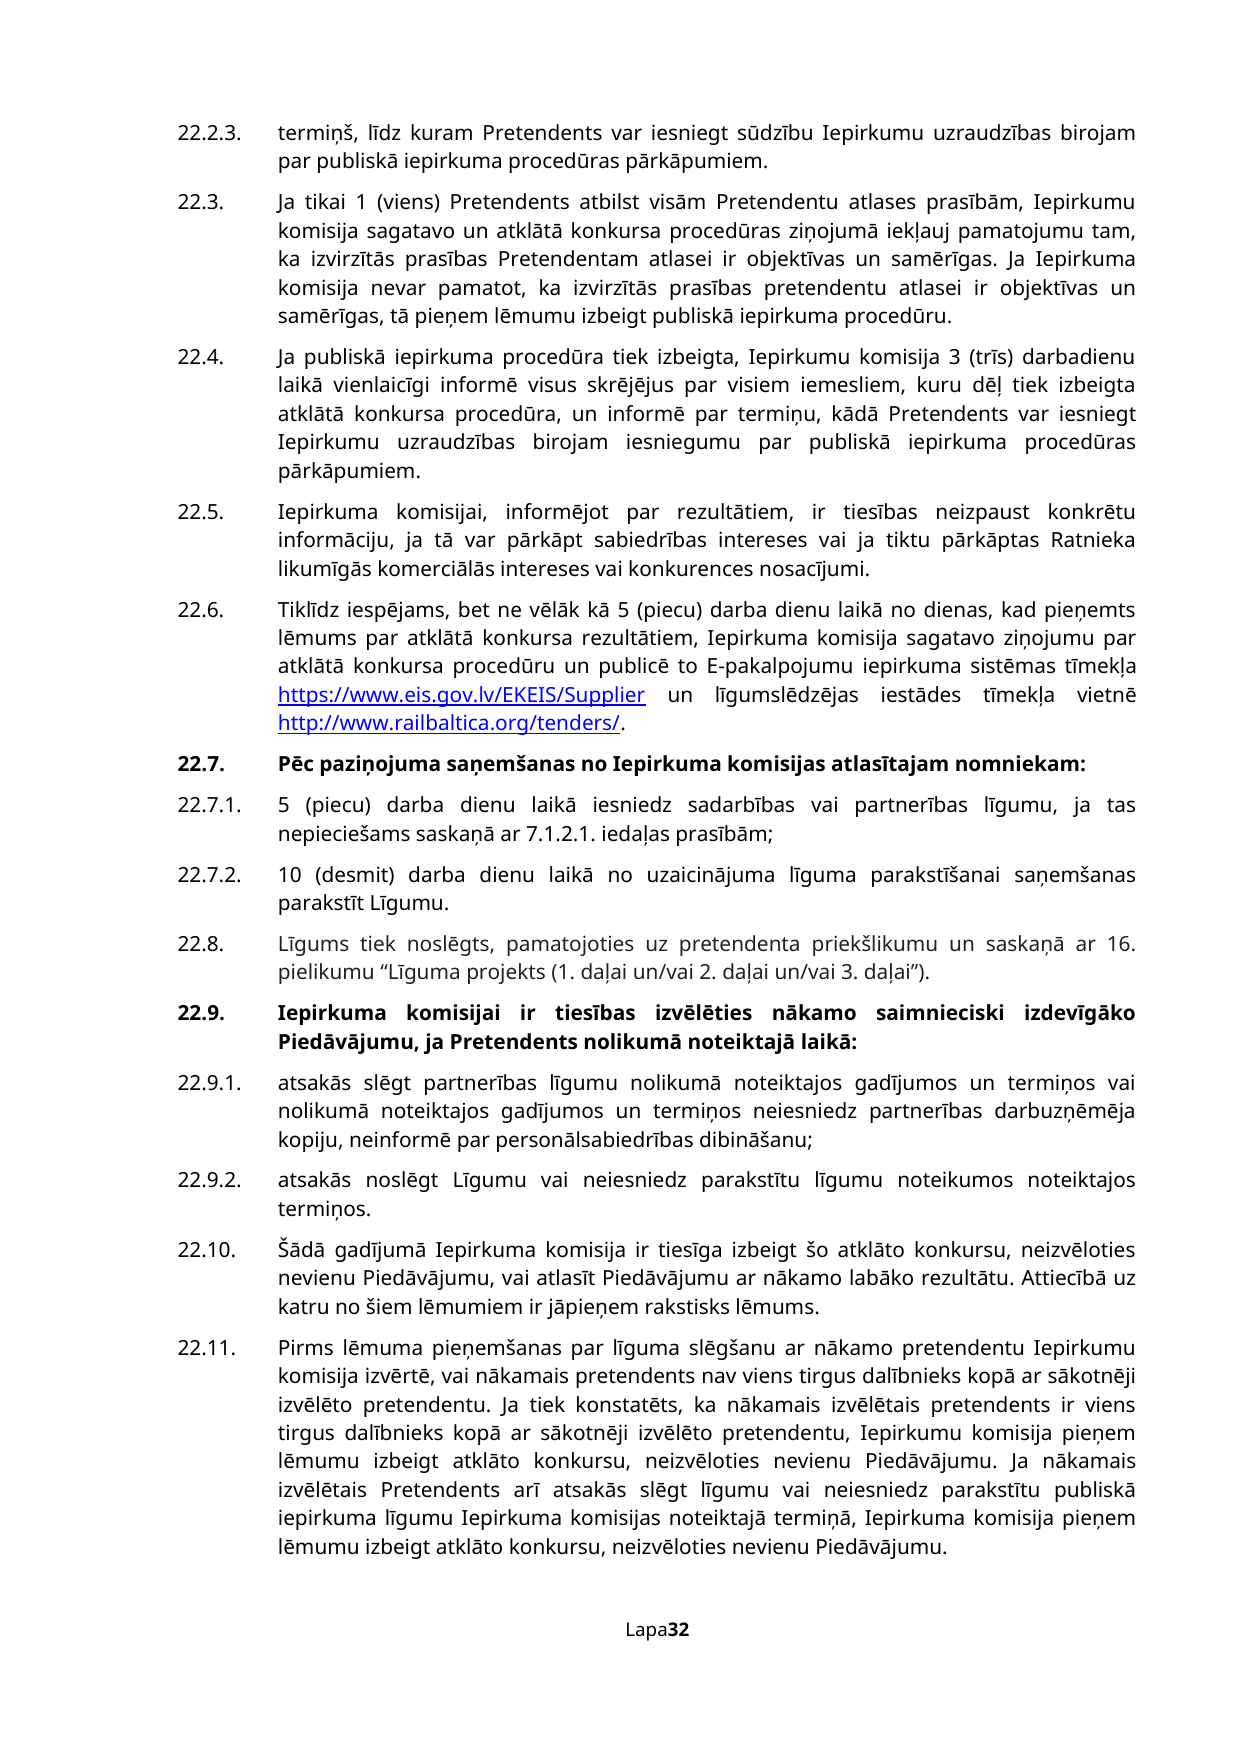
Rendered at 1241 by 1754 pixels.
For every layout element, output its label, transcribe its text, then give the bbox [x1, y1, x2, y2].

text termiņš, līdz kuram Pretendents var iesniegt sūdzību Iepirkumu uzraudzības birojam par publiskā iepirkuma procedūras pārkāpumiem. [177, 118, 1137, 175]
text Ja tikai 1 (viens) Pretendents atbilst visām Pretendentu atlases prasībām, Iepirkumu komisija sagatavo un atklātā konkursa procedūras ziņojumā iekļauj pamatojumu tam, ka izvirzītās prasības Pretendentam atlasei ir objektīvas un samērīgas. Ja Iepirkuma komisija nevar pamatot, ka izvirzītās prasības pretendentu atlasei ir objektīvas un samērīgas, tā pieņem lēmumu izbeigt publiskā iepirkuma procedūru. [177, 187, 1137, 330]
text Ja publiskā iepirkuma procedūra tiek izbeigta, Iepirkumu komisija 3 (trīs) darbadienu laikā vienlaicīgi informē visus skrējējus par visiem iemesliem, kuru dēļ tiek izbeigta atklātā konkursa procedūra, un informē par termiņu, kādā Pretendents var iesniegt Iepirkumu uzraudzības birojam iesniegumu par publiskā iepirkuma procedūras pārkāpumiem. [177, 342, 1137, 484]
text Iepirkuma komisijai, informējot par rezultātiem, ir tiesības neizpaust konkrētu informāciju, ja tā var pārkāpt sabiedrības intereses vai ja tiktu pārkāptas Ratnieka likumīgās komerciālās intereses vai konkurences nosacījumi. [177, 497, 1137, 582]
text 5 (piecu) darba dienu laikā iesniedz sadarbības vai partnerības līgumu, ja tas nepieciešams saskaņā ar 7.1.2.1. iedaļas prasībām; [177, 790, 1137, 847]
text Tiklīdz iespējams, bet ne vēlāk kā 5 (piecu) darba dienu laikā no dienas, kad pieņemts lēmums par atklātā konkursa rezultātiem, Iepirkuma komisija sagatavo ziņojumu par atklātā konkursa procedūru un publicē to E-pakalpojumu iepirkuma sistēmas tīmekļa https://www.eis.gov.lv/EKEIS/Supplier un līgumslēdzējas iestādes tīmekļa vietnē http://www.railbaltica.org/tenders/. [177, 595, 1137, 737]
text atsakās noslēgt Līgumu vai neiesniedz parakstītu līgumu noteikumos noteiktajos termiņos. [177, 1166, 1137, 1222]
text Iepirkuma komisijai ir tiesības izvēlēties nākamo saimnieciski izdevīgāko Piedāvājumu, ja Pretendents nolikumā noteiktajā laikā: [177, 998, 1137, 1055]
text Šādā gadījumā Iepirkuma komisija ir tiesīga izbeigt šo atklāto konkursu, neizvēloties nevienu Piedāvājumu, vai atlasīt Piedāvājumu ar nākamo labāko rezultātu. Attiecībā uz katru no šiem lēmumiem ir jāpieņem rakstisks lēmums. [177, 1235, 1137, 1320]
text Pirms lēmuma pieņemšanas par līguma slēgšanu ar nākamo pretendentu Iepirkumu komisija izvērtē, vai nākamais pretendents nav viens tirgus dalībnieks kopā ar sākotnēji izvēlēto pretendentu. Ja tiek konstatēts, ka nākamais izvēlētais pretendents ir viens tirgus dalībnieks kopā ar sākotnēji izvēlēto pretendentu, Iepirkumu komisija pieņem lēmumu izbeigt atklāto konkursu, neizvēloties nevienu Piedāvājumu. Ja nākamais izvēlētais Pretendents arī atsakās slēgt līgumu vai neiesniedz parakstītu publiskā iepirkuma līgumu Iepirkuma komisijas noteiktajā termiņā, Iepirkuma komisija pieņem lēmumu izbeigt atklāto konkursu, neizvēloties nevienu Piedāvājumu. [177, 1333, 1137, 1560]
text atsakās slēgt partnerības līgumu nolikumā noteiktajos gadījumos un termiņos vai nolikumā noteiktajos gadījumos un termiņos neiesniedz partnerības darbuzņēmēja kopiju, neinformē par personālsabiedrības dibināšanu; [177, 1068, 1137, 1153]
text 10 (desmit) darba dienu laikā no uzaicinājuma līguma parakstīšanai saņemšanas parakstīt Līgumu. [177, 860, 1137, 917]
text Līgums tiek noslēgts, pamatojoties uz pretendenta priekšlikumu un saskaņā ar 16. pielikumu “Līguma projekts (1. daļai un/vai 2. daļai un/vai 3. daļai”). [177, 929, 1137, 986]
text Pēc paziņojuma saņemšanas no Iepirkuma komisijas atlasītajam nomniekam: [177, 749, 1137, 778]
